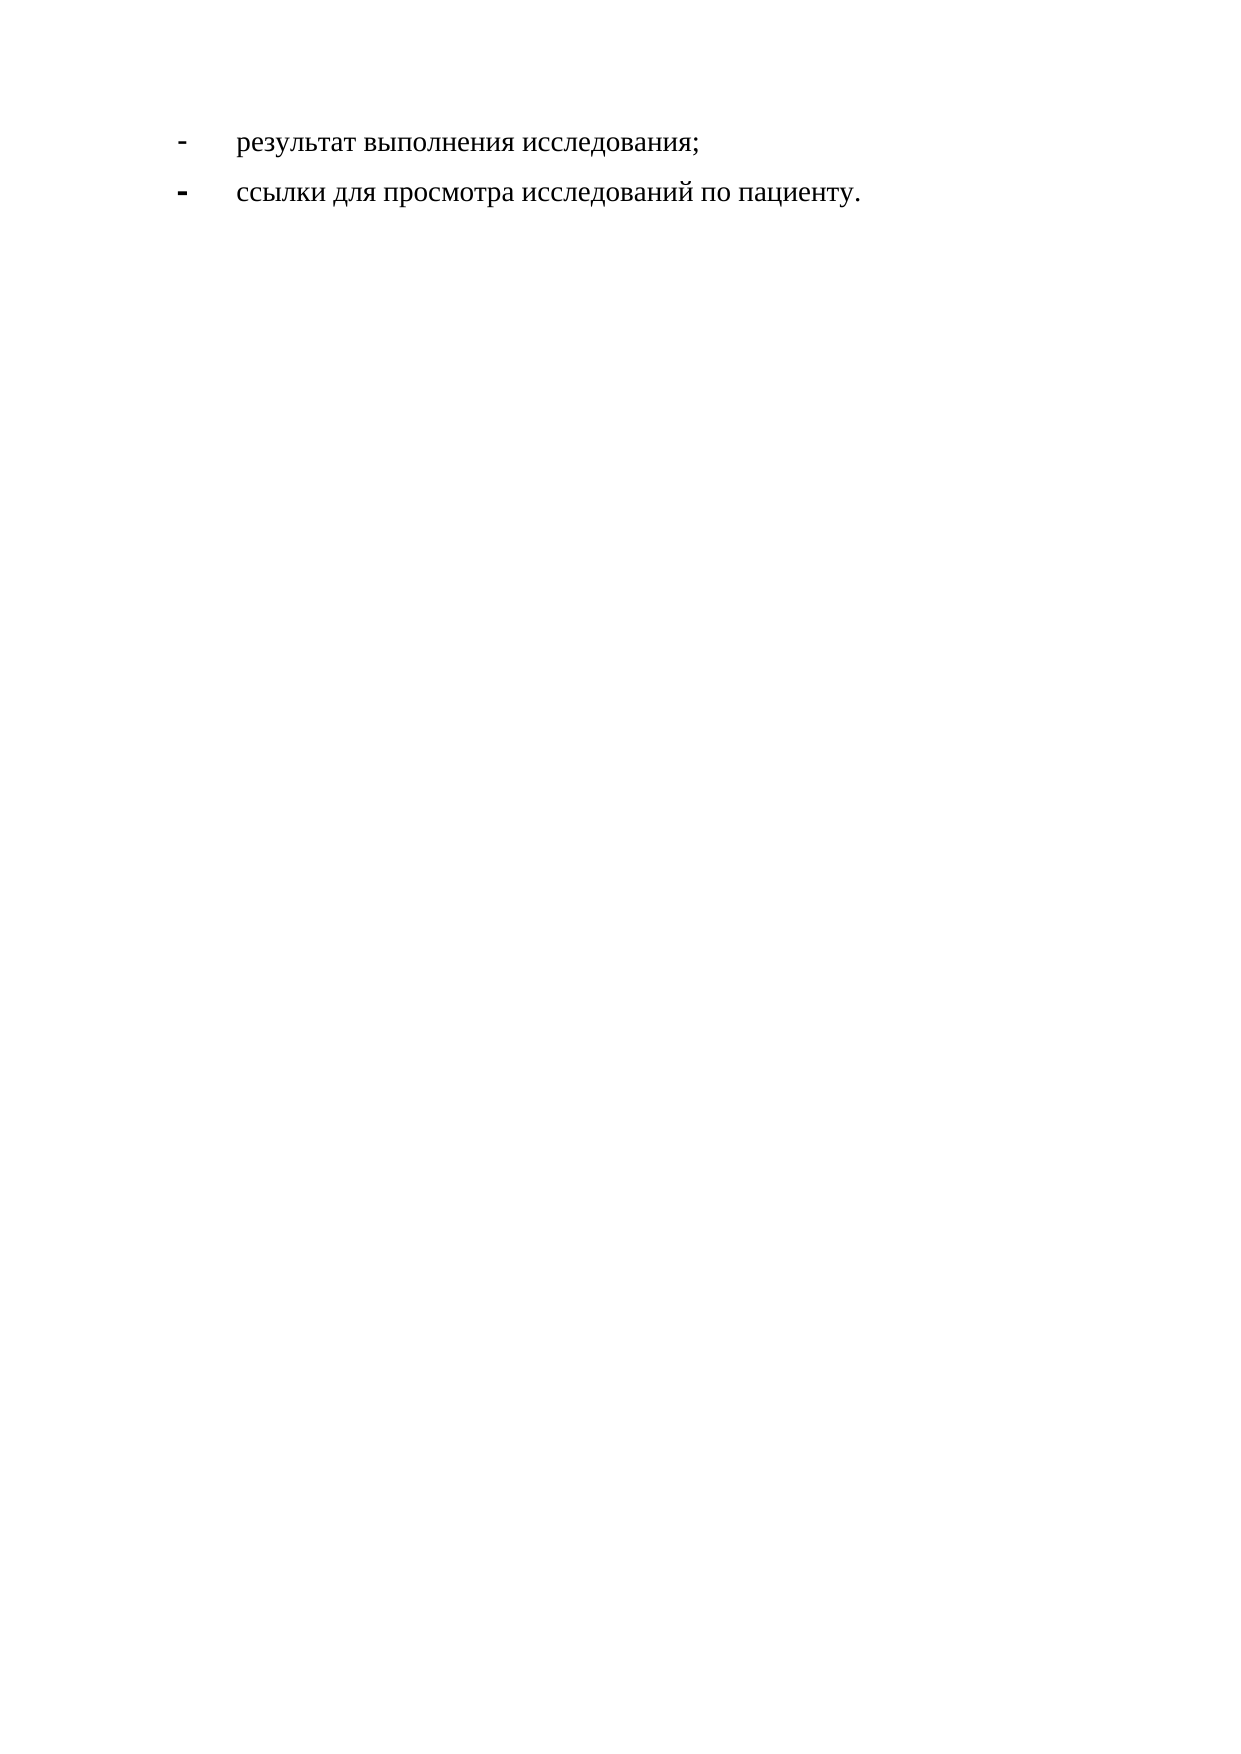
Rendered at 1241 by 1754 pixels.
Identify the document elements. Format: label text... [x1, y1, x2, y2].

list результат выполнения исследования; [177, 124, 1122, 158]
list ссылки для просмотра исследований по пациенту. [177, 174, 1122, 208]
